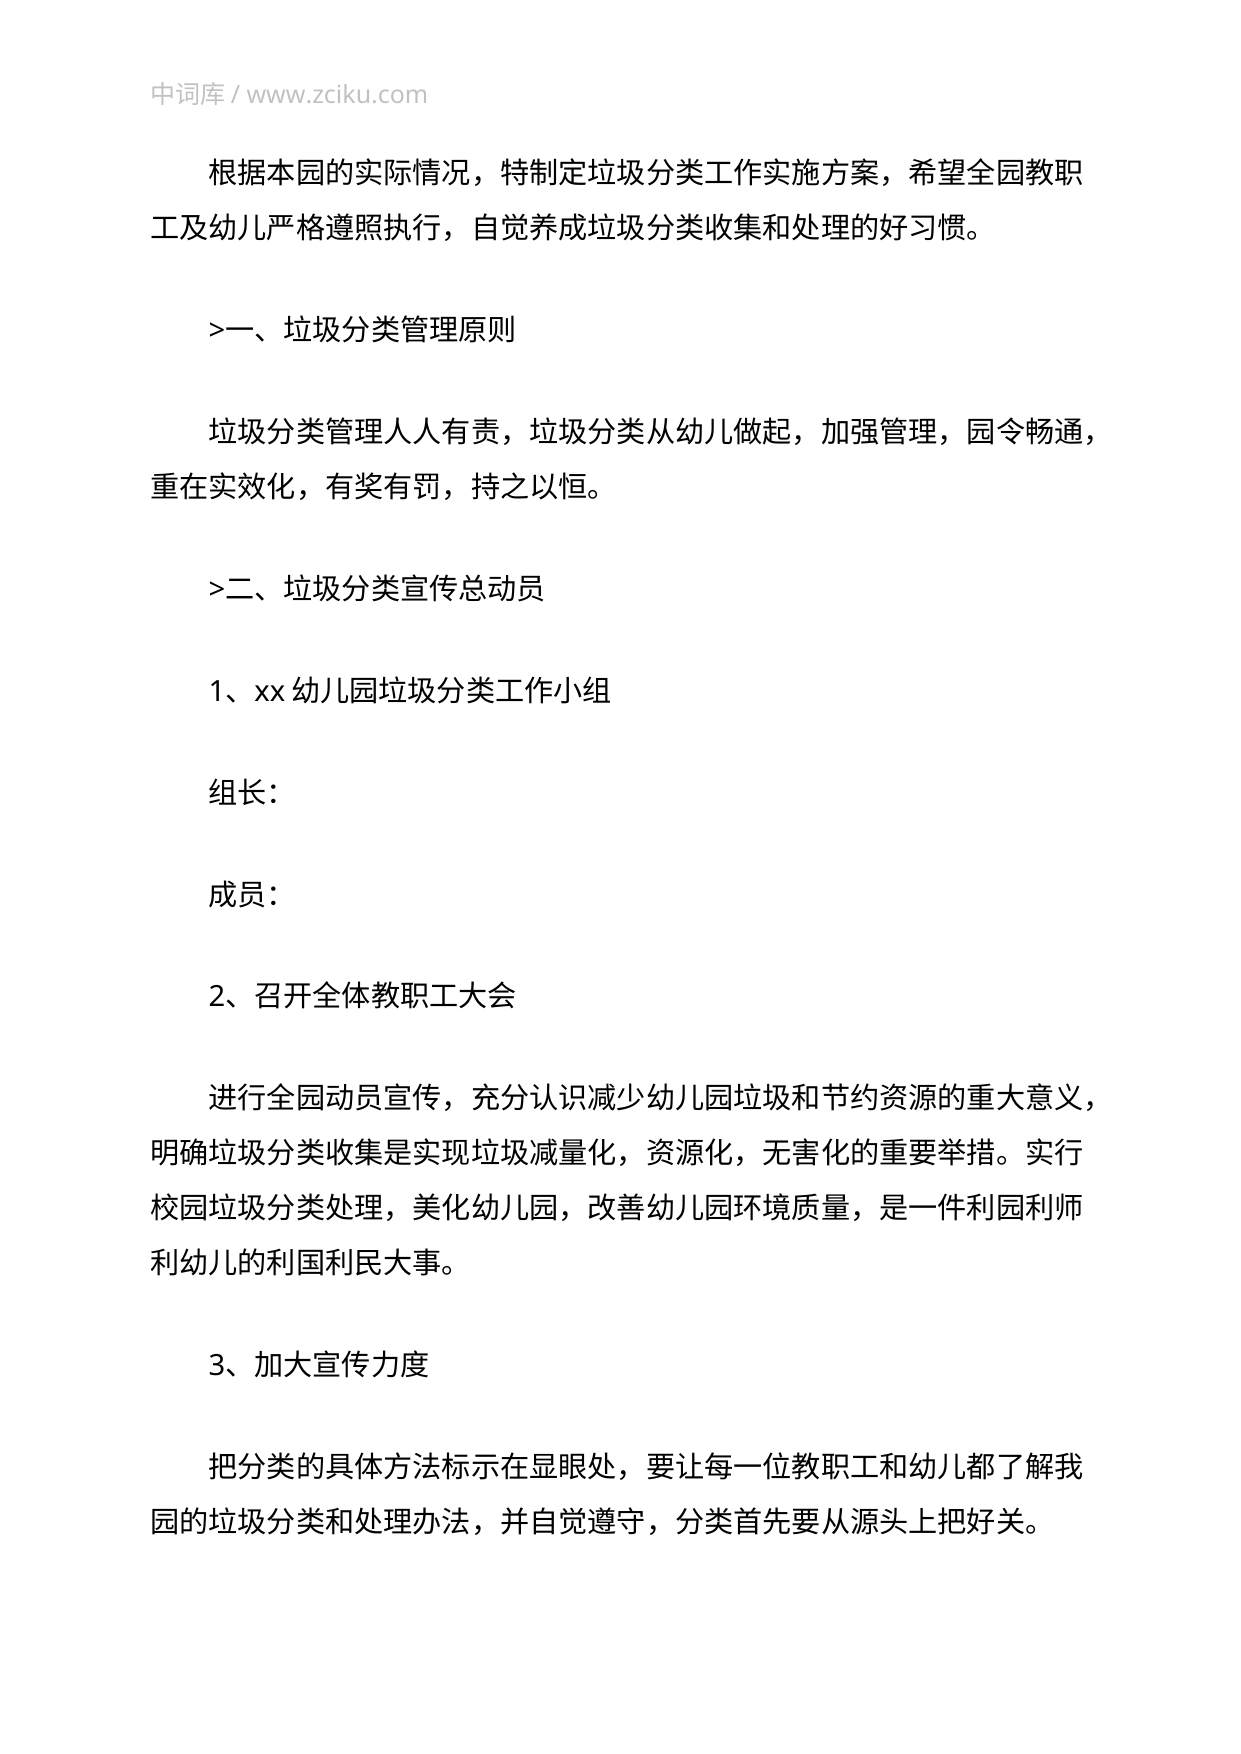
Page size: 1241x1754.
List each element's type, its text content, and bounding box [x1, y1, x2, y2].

text 3、加大宣传力度 [150, 1341, 1090, 1384]
text 组长： [150, 769, 1090, 812]
text 把分类的具体方法标示在显眼处，要让每一位教职工和幼儿都了解我园的垃圾分类和处理办法，并自觉遵守，分类首先要从源头上把好关。 [150, 1443, 1090, 1540]
text >一、垃圾分类管理原则 [150, 307, 1090, 349]
text 垃圾分类管理人人有责，垃圾分类从幼儿做起，加强管理，园令畅通，重在实效化，有奖有罚，持之以恒。 [150, 409, 1090, 506]
text 2、召开全体教职工大会 [150, 973, 1090, 1015]
text >二、垃圾分类宣传总动员 [150, 565, 1090, 608]
text 1、xx幼儿园垃圾分类工作小组 [150, 667, 1090, 710]
text 根据本园的实际情况，特制定垃圾分类工作实施方案，希望全园教职工及幼儿严格遵照执行，自觉养成垃圾分类收集和处理的好习惯。 [150, 150, 1090, 247]
text 成员： [150, 871, 1090, 913]
text 进行全园动员宣传，充分认识减少幼儿园垃圾和节约资源的重大意义，明确垃圾分类收集是实现垃圾减量化，资源化，无害化的重要举措。实行校园垃圾分类处理，美化幼儿园，改善幼儿园环境质量，是一件利园利师利幼儿的利国利民大事。 [150, 1075, 1090, 1282]
